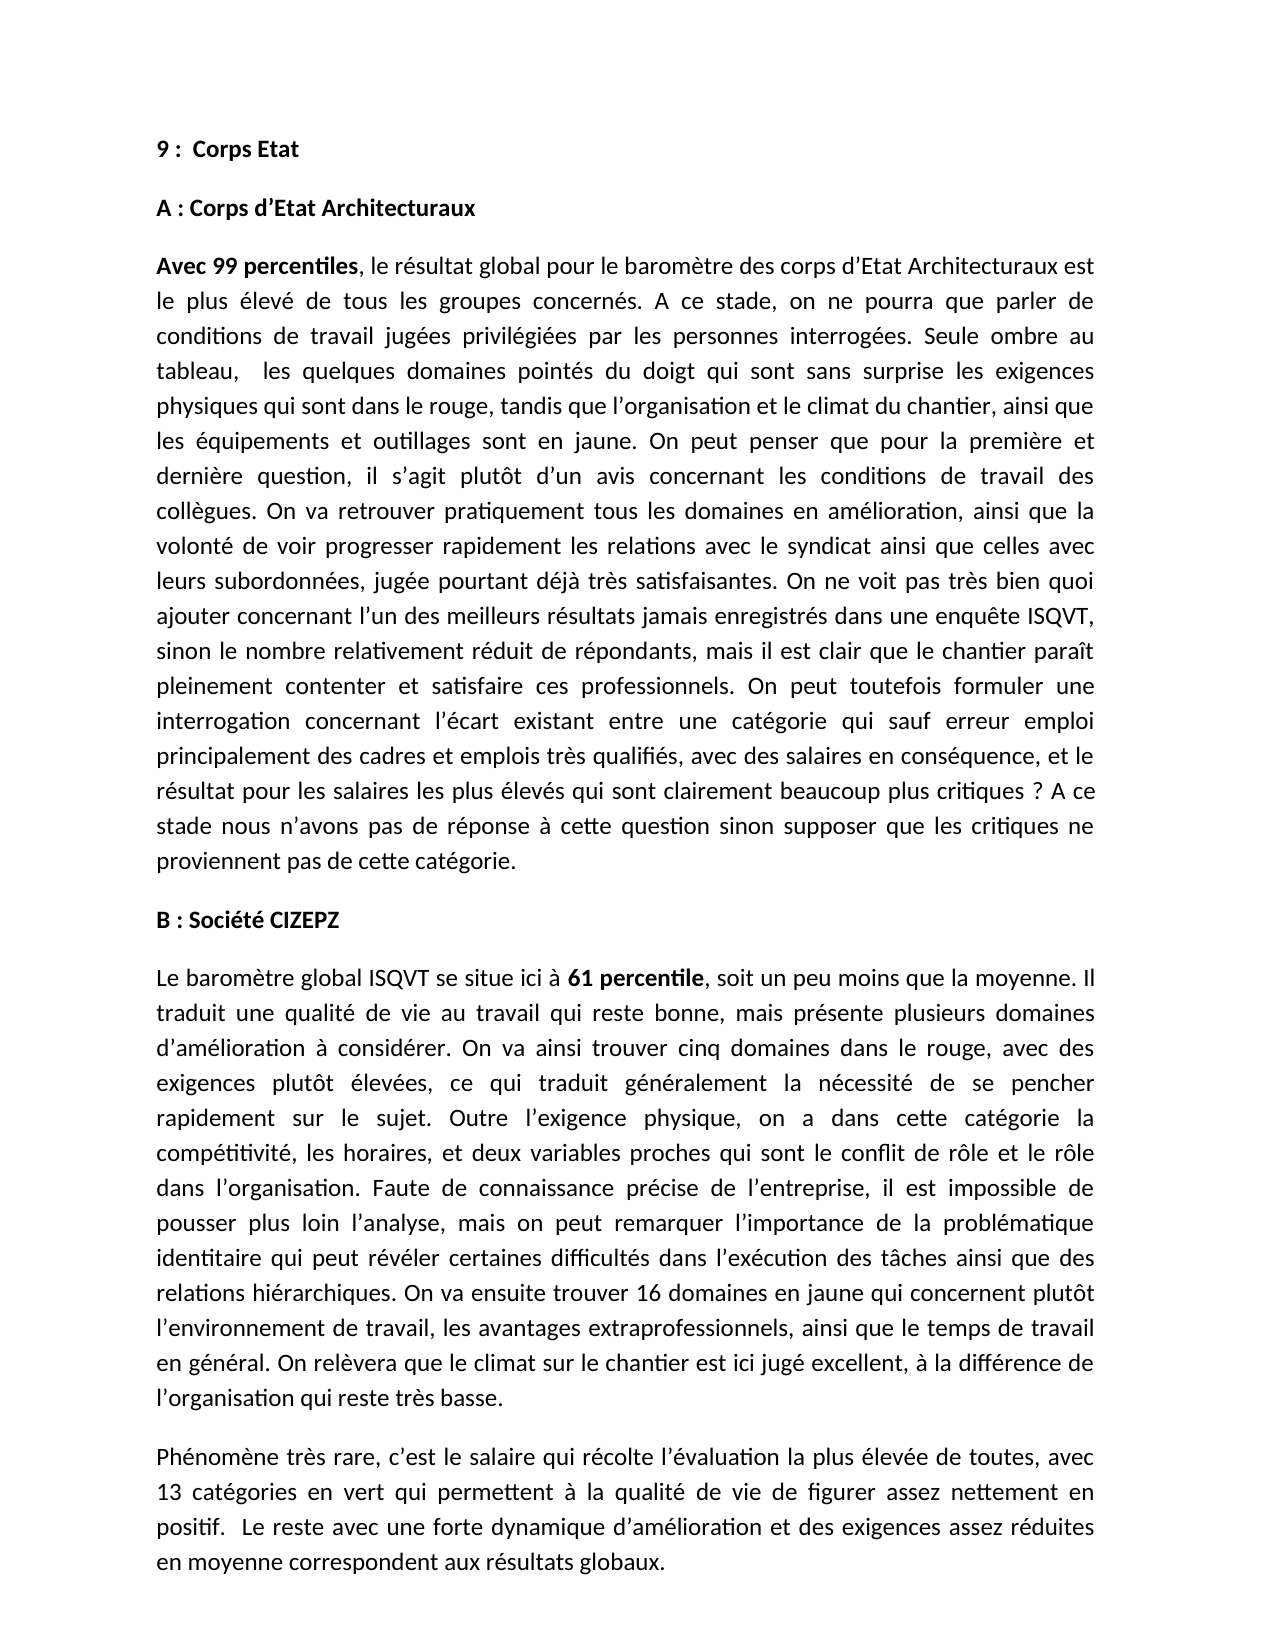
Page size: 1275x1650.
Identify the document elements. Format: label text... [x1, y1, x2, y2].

text Le baromètre global ISQVT se situe ici à 61 percentile, soit un peu moins que la moyenne. Il traduit une qualité de vie au travail qui reste bonne, mais présente plusieurs domaines d’amélioration à considérer. On va ainsi trouver cinq domaines dans le rouge, avec des exigences plutôt élevées, ce qui traduit généralement la nécessité de se pencher rapidement sur le sujet. Outre l’exigence physique, on a dans cette catégorie la compétitivité, les horaires, et deux variables proches qui sont le conflit de rôle et le rôle dans l’organisation. Faute de connaissance précise de l’entreprise, il est impossible de pousser plus loin l’analyse, mais on peut remarquer l’importance de la problématique identitaire qui peut révéler certaines difficultés dans l’exécution des tâches ainsi que des relations hiérarchiques. On va ensuite trouver 16 domaines en jaune qui concernent plutôt l’environnement de travail, les avantages extraprofessionnels, ainsi que le temps de travail en général. On relèvera que le climat sur le chantier est ici jugé excellent, à la différence de l’organisation qui reste très basse. [156, 962, 1096, 1413]
text A : Corps d’Etat Architecturaux [156, 192, 1096, 222]
text Phénomène très rare, c’est le salaire qui récolte l’évaluation la plus élevée de toutes, avec 13 catégories en vert qui permettent à la qualité de vie de figurer assez nettement en positif. Le reste avec une forte dynamique d’amélioration et des exigences assez réduites en moyenne correspondent aux résultats globaux. [156, 1441, 1096, 1577]
text Avec 99 percentiles, le résultat global pour le baromètre des corps d’Etat Architecturaux est le plus élevé de tous les groupes concernés. A ce stade, on ne pourra que parler de conditions de travail jugées privilégiées par les personnes interrogées. Seule ombre au tableau, les quelques domaines pointés du doigt qui sont sans surprise les exigences physiques qui sont dans le rouge, tandis que l’organisation et le climat du chantier, ainsi que les équipements et outillages sont en jaune. On peut penser que pour la première et dernière question, il s’agit plutôt d’un avis concernant les conditions de travail des collègues. On va retrouver pratiquement tous les domaines en amélioration, ainsi que la volonté de voir progresser rapidement les relations avec le syndicat ainsi que celles avec leurs subordonnées, jugée pourtant déjà très satisfaisantes. On ne voit pas très bien quoi ajouter concernant l’un des meilleurs résultats jamais enregistrés dans une enquête ISQVT, sinon le nombre relativement réduit de répondants, mais il est clair que le chantier paraît pleinement contenter et satisfaire ces professionnels. On peut toutefois formuler une interrogation concernant l’écart existant entre une catégorie qui sauf erreur emploi principalement des cadres et emplois très qualifiés, avec des salaires en conséquence, et le résultat pour les salaires les plus élevés qui sont clairement beaucoup plus critiques ? A ce stade nous n’avons pas de réponse à cette question sinon supposer que les critiques ne proviennent pas de cette catégorie. [156, 250, 1096, 876]
text B : Société CIZEPZ [156, 904, 1096, 934]
text 9 : Corps Etat [156, 133, 1096, 164]
